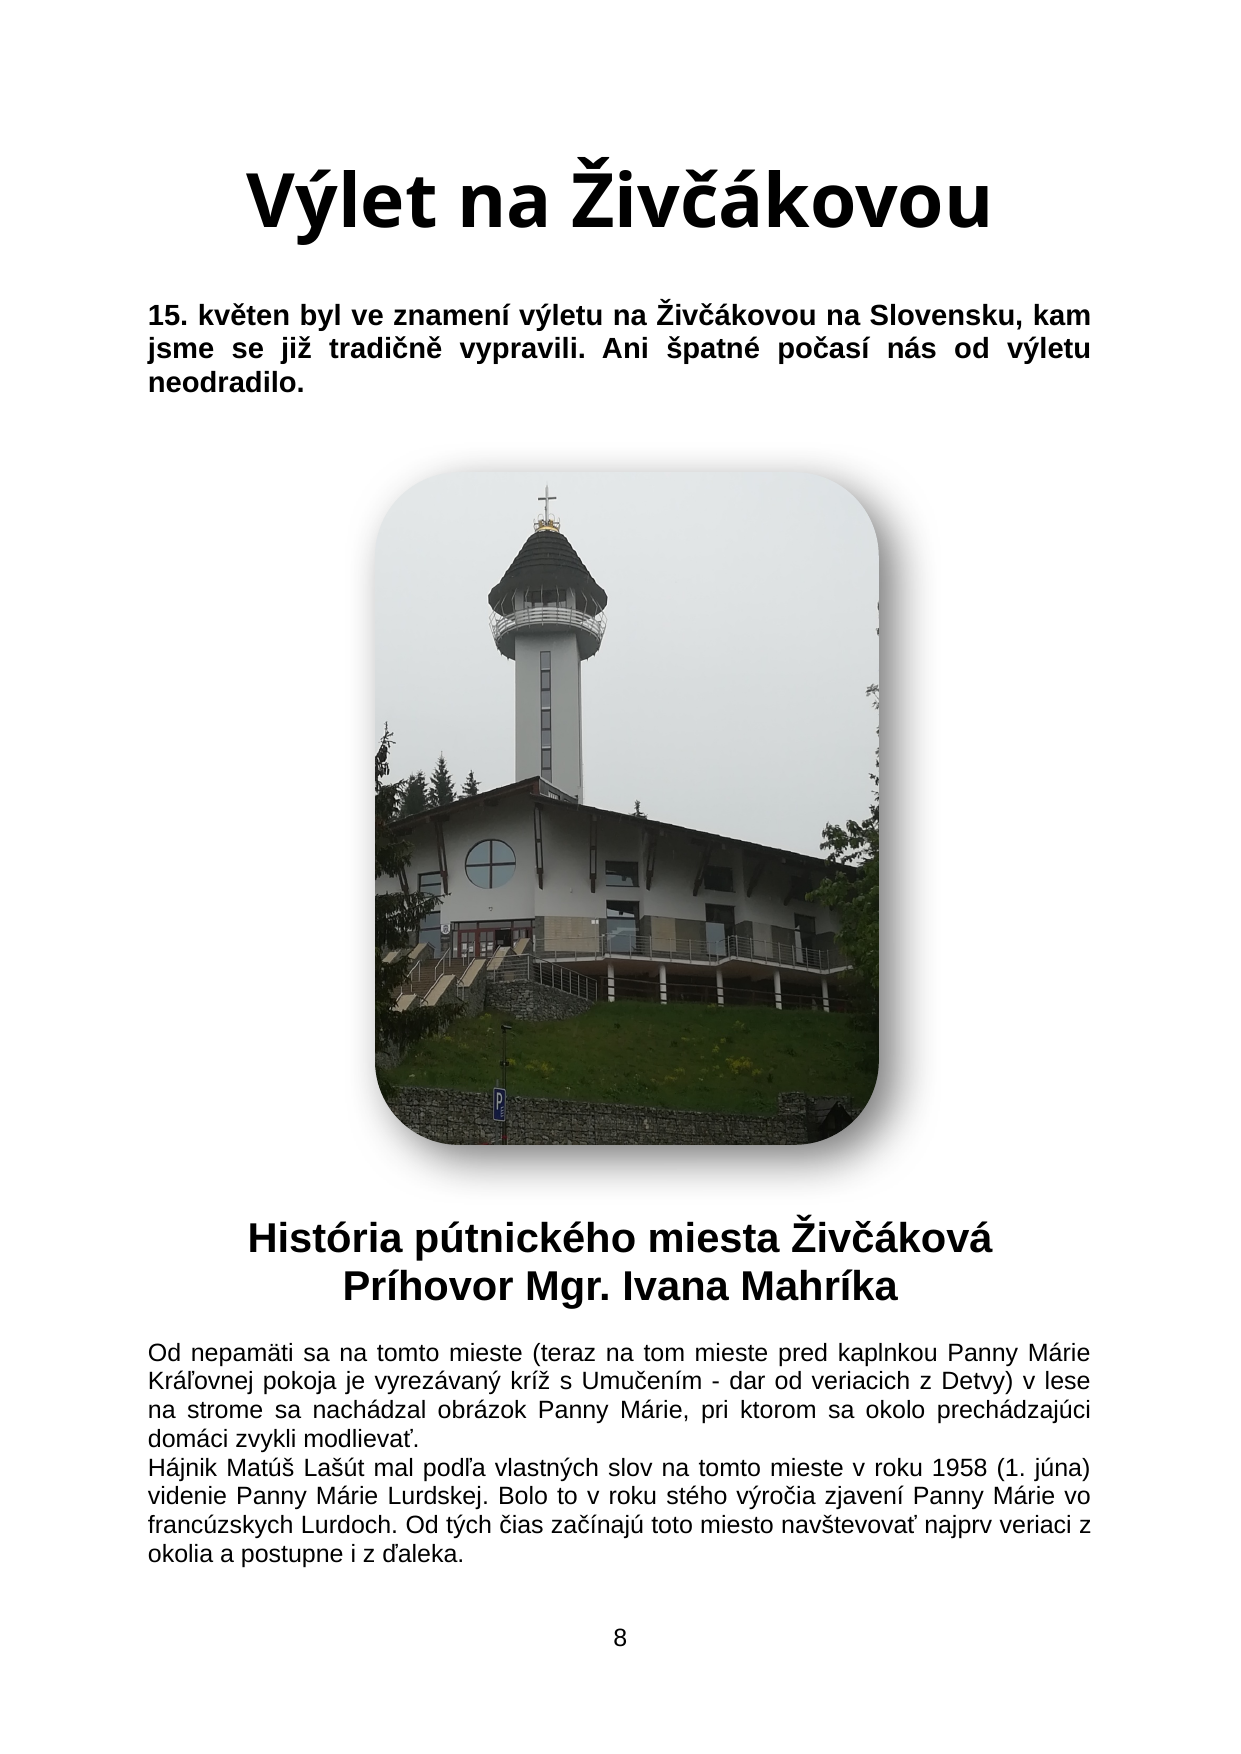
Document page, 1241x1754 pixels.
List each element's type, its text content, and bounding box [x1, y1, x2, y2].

text 15. květen byl ve znamení výletu na Živčákovou na Slovensku, kam jsme se již tradičně vypravili. Ani špatné počasí nás od výletu neodradilo. [148, 298, 1093, 398]
text Hájnik Matúš Lašút mal podľa vlastných slov na tomto mieste v roku 1958 (1. júna) videnie Panny Márie Lurdskej. Bolo to v roku stého výročia zjavení Panny Márie vo francúzskych Lurdoch. Od tých čias začínajú toto miesto navštevovať najprv veriaci z okolia a postupne i z ďaleka. [148, 1452, 1093, 1567]
picture [375, 472, 879, 1145]
text História pútnického miesta Živčáková [148, 1213, 1093, 1261]
text Príhovor Mgr. Ivana Mahríka [148, 1261, 1093, 1309]
text Výlet na Živčákovou [148, 148, 1093, 250]
text Od nepamäti sa na tomto mieste (teraz na tom mieste pred kaplnkou Panny Márie Kráľovnej pokoja je vyrezávaný kríž s Umučením - dar od veriacich z Detvy) v lese na strome sa nachádzal obrázok Panny Márie, pri ktorom sa okolo prechádzajúci domáci zvykli modlievať. [148, 1337, 1093, 1452]
